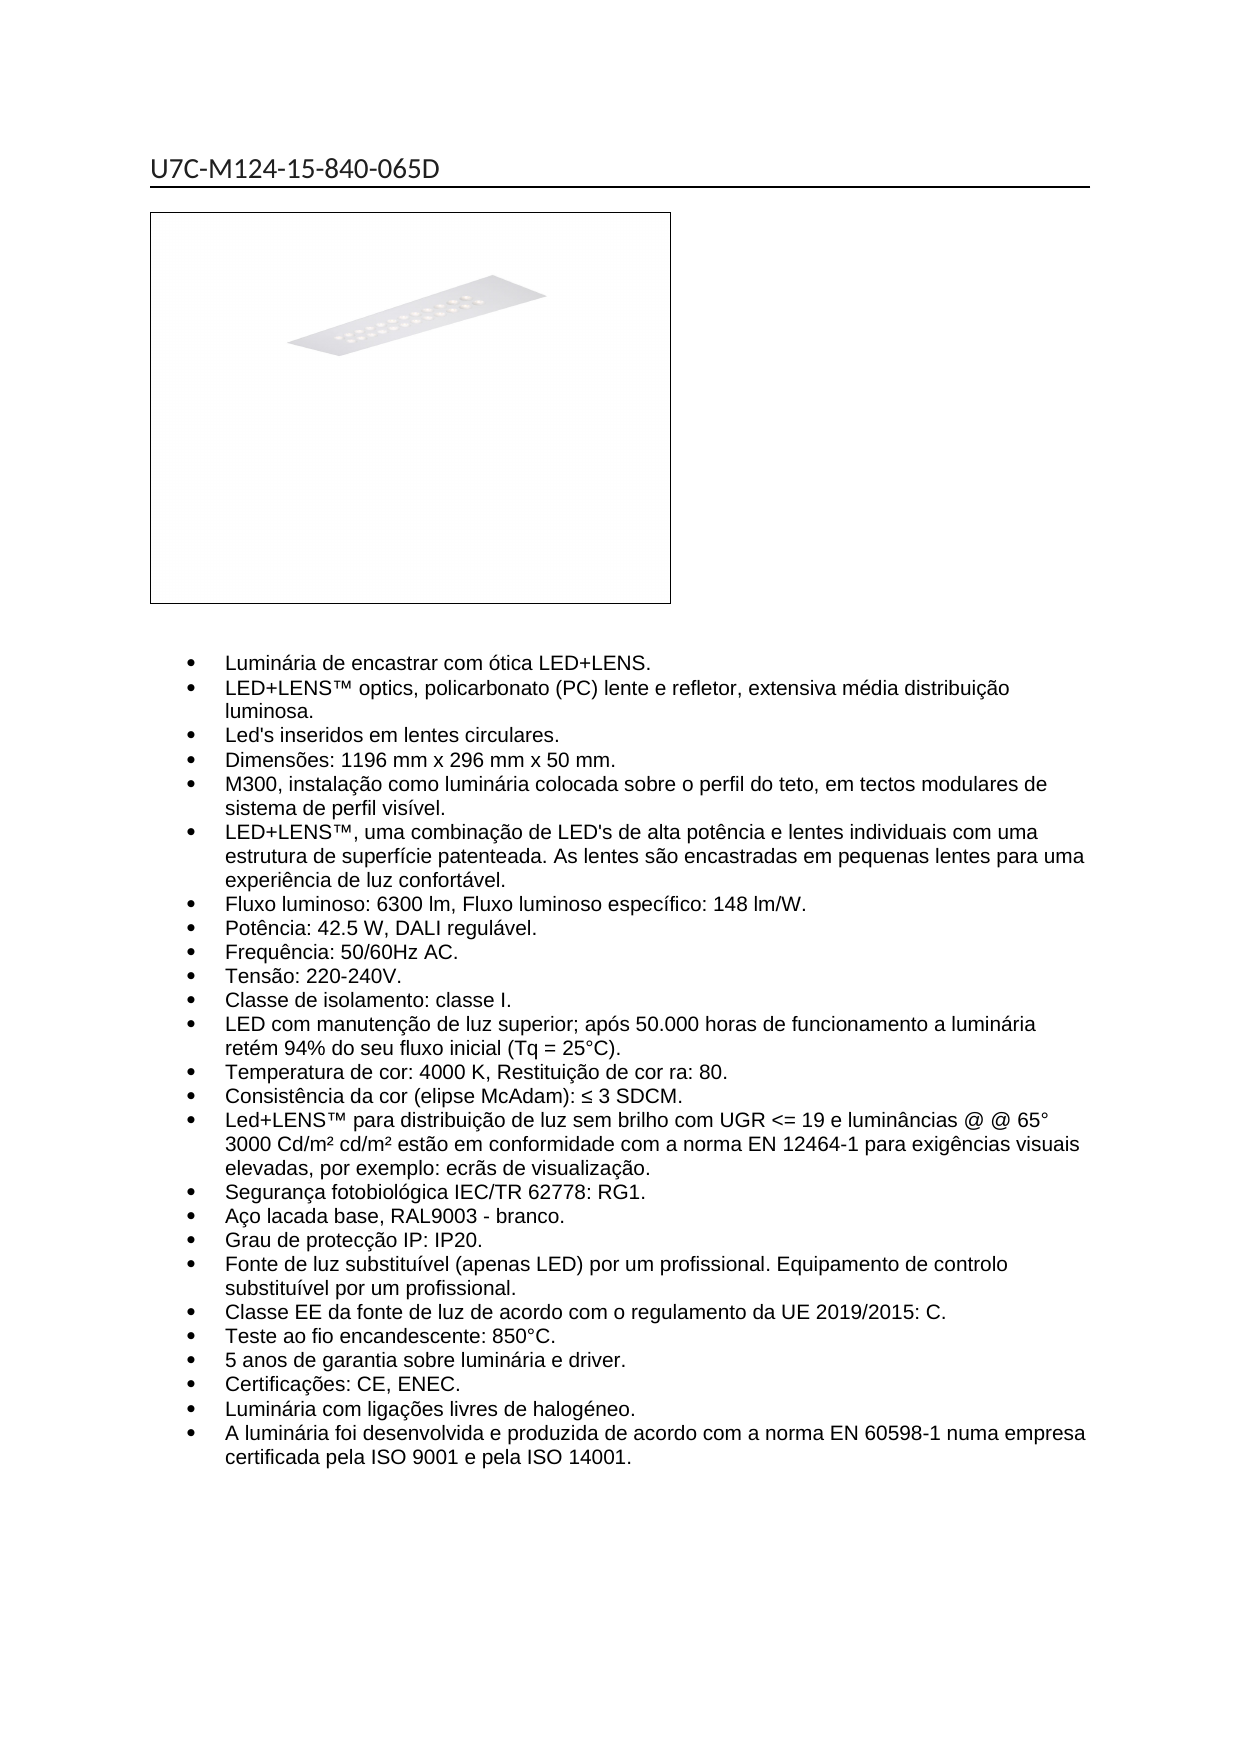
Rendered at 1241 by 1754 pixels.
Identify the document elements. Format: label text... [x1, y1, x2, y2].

list Classe EE da fonte de luz de acordo com o regulamento da UE 2019/2015: C. [187, 1300, 1090, 1324]
list Tensão: 220-240V. [187, 964, 1090, 988]
list Teste ao fio encandescente: 850°C. [187, 1324, 1090, 1348]
list Frequência: 50/60Hz AC. [187, 939, 1090, 964]
list LED+LENS™ optics, policarbonato (PC) lente e refletor, extensiva média distribuição luminosa. [187, 675, 1090, 723]
list Certificações: CE, ENEC. [187, 1372, 1090, 1396]
list A luminária foi desenvolvida e produzida de acordo com a norma EN 60598-1 numa empresa certificada pela ISO 9001 e pela ISO 14001. [187, 1420, 1090, 1468]
list Led+LENS™ para distribuição de luz sem brilho com UGR <= 19 e luminâncias @ @ 65° 3000 Cd/m² cd/m² estão em conformidade com a norma EN 12464-1 para exigências visuais elevadas, por exemplo: ecrãs de visualização. [187, 1108, 1090, 1180]
list Fluxo luminoso: 6300 lm, Fluxo luminoso específico: 148 lm/W. [187, 891, 1090, 916]
list LED+LENS™, uma combinação de LED's de alta potência e lentes individuais com uma estrutura de superfície patenteada. As lentes são encastradas em pequenas lentes para uma experiência de luz confortável. [187, 819, 1090, 891]
list Consistência da cor (elipse McAdam): ≤ 3 SDCM. [187, 1084, 1090, 1108]
list Luminária com ligações livres de halogéneo. [187, 1396, 1090, 1420]
list Potência: 42.5 W, DALI regulável. [187, 916, 1090, 939]
list Segurança fotobiológica IEC/TR 62778: RG1. [187, 1180, 1090, 1204]
picture [151, 213, 670, 603]
list 5 anos de garantia sobre luminária e driver. [187, 1348, 1090, 1372]
list Temperatura de cor: 4000 K, Restituição de cor ra: 80. [187, 1060, 1090, 1084]
list Grau de protecção IP: IP20. [187, 1228, 1090, 1252]
text U7C-M124-15-840-065D [150, 150, 1090, 186]
list Fonte de luz substituível (apenas LED) por um profissional. Equipamento de controlo substituível por um profissional. [187, 1252, 1090, 1300]
list Led's inseridos em lentes circulares. [187, 723, 1090, 747]
list LED com manutenção de luz superior; após 50.000 horas de funcionamento a luminária retém 94% do seu fluxo inicial (Tq = 25°C). [187, 1012, 1090, 1060]
list Luminária de encastrar com ótica LED+LENS. [187, 651, 1090, 675]
list M300, instalação como luminária colocada sobre o perfil do teto, em tectos modulares de sistema de perfil visível. [187, 771, 1090, 819]
list Dimensões: 1196 mm x 296 mm x 50 mm. [187, 747, 1090, 771]
list Aço lacada base, RAL9003 - branco. [187, 1204, 1090, 1228]
list Classe de isolamento: classe I. [187, 988, 1090, 1012]
